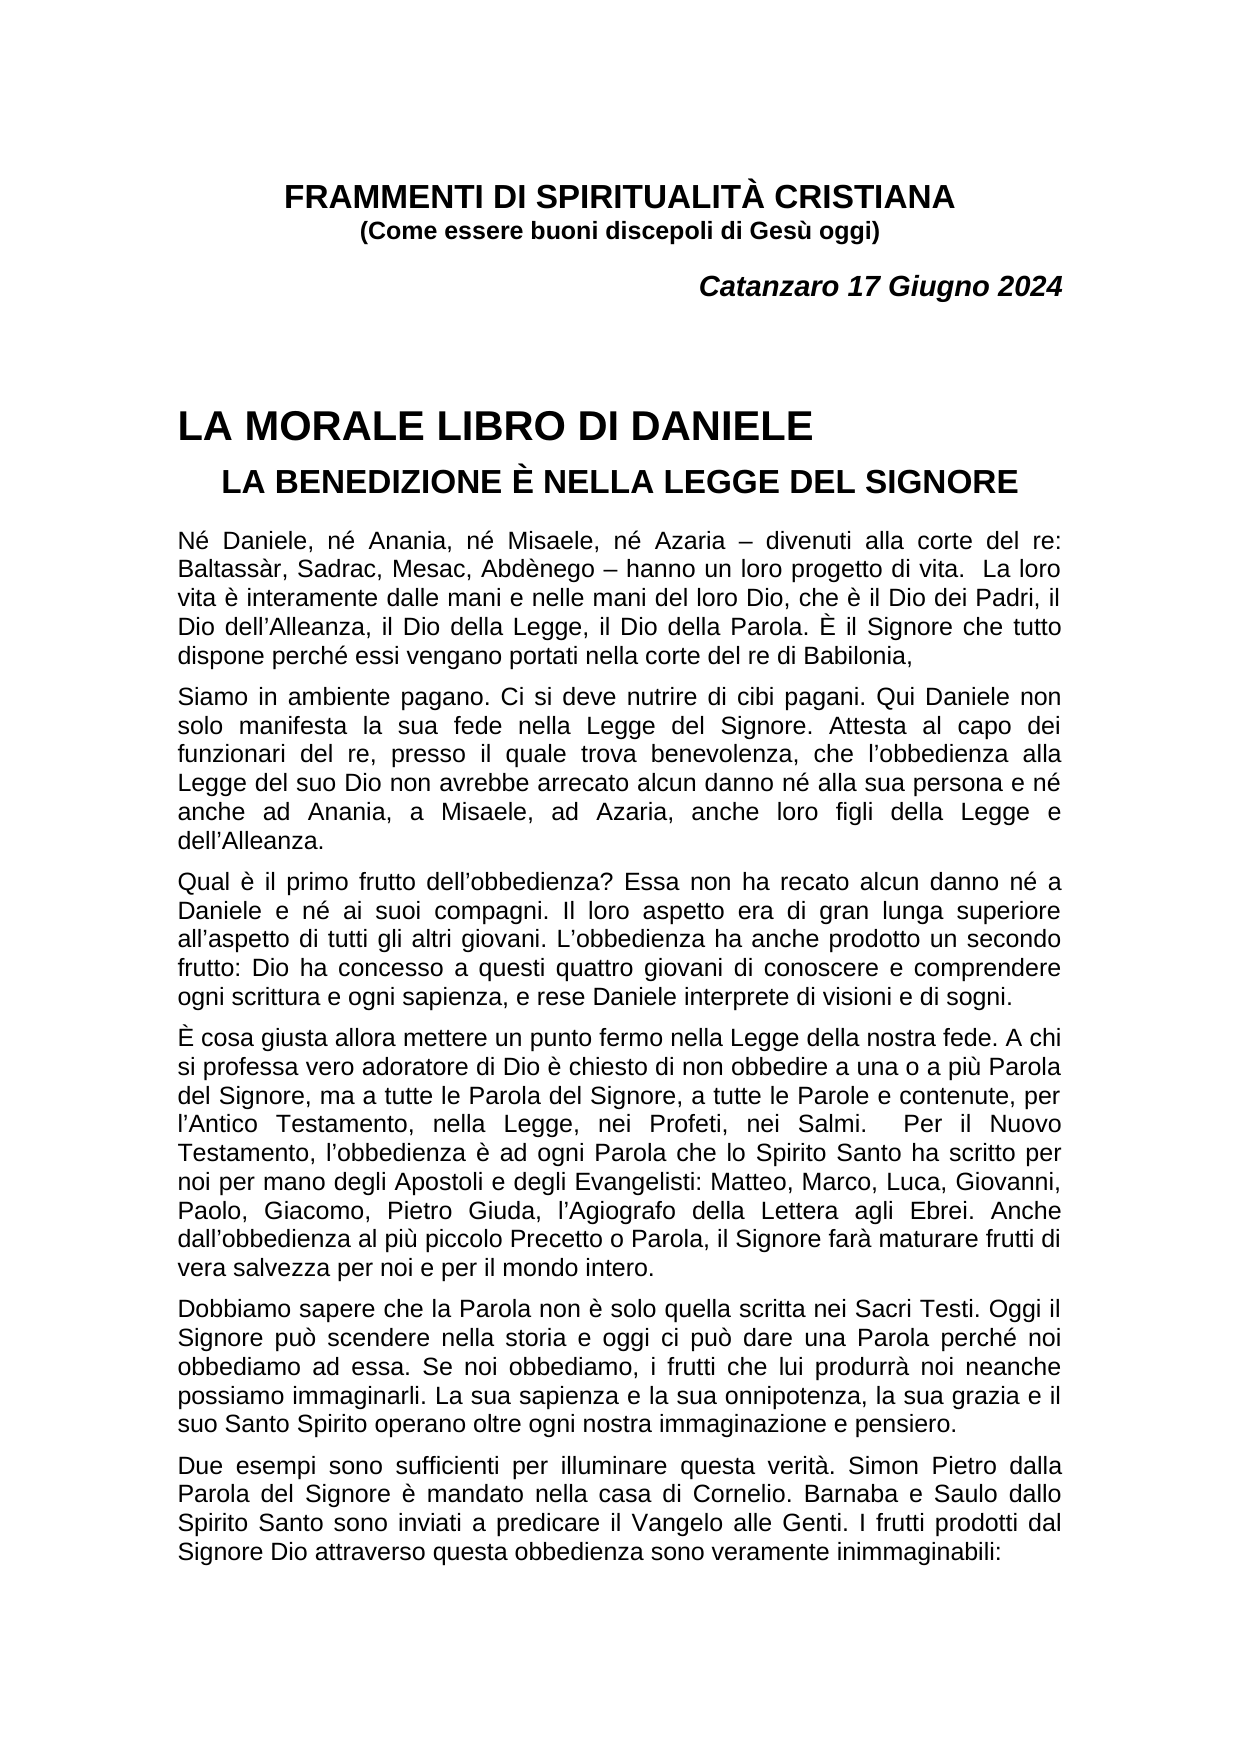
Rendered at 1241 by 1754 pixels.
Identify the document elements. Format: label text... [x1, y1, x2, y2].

text Siamo in ambiente pagano. Ci si deve nutrire di cibi pagani. Qui Daniele non solo manifesta la sua fede nella Legge del Signore. Attesta al capo dei funzionari del re, presso il quale trova benevolenza, che l’obbedienza alla Legge del suo Dio non avrebbe arrecato alcun danno né alla sua persona e né anche ad Anania, a Misaele, ad Azaria, anche loro figli della Legge e dell’Alleanza. [177, 682, 1063, 854]
text LA MORALE LIBRO DI DANIELE [177, 402, 1063, 450]
text Qual è il primo frutto dell’obbedienza? Essa non ha recato alcun danno né a Daniele e né ai suoi compagni. Il loro aspetto era di gran lunga superiore all’aspetto di tutti gli altri giovani. L’obbedienza ha anche prodotto un secondo frutto: Dio ha concesso a questi quattro giovani di conoscere e comprendere ogni scrittura e ogni sapienza, e rese Daniele interprete di visioni e di sogni. [177, 867, 1063, 1011]
text È cosa giusta allora mettere un punto fermo nella Legge della nostra fede. A chi si professa vero adoratore di Dio è chiesto di non obbedire a una o a più Parola del Signore, ma a tutte le Parola del Signore, a tutte le Parole e contenute, per l’Antico Testamento, nella Legge, nei Profeti, nei Salmi. Per il Nuovo Testamento, l’obbedienza è ad ogni Parola che lo Spirito Santo ha scritto per noi per mano degli Apostoli e degli Evangelisti: Matteo, Marco, Luca, Giovanni, Paolo, Giacomo, Pietro Giuda, l’Agiografo della Lettera agli Ebrei. Anche dall’obbedienza al più piccolo Precetto o Parola, il Signore farà maturare frutti di vera salvezza per noi e per il mondo intero. [177, 1023, 1063, 1282]
text Catanzaro 17 Giugno 2024 [177, 269, 1063, 303]
text Dobbiamo sapere che la Parola non è solo quella scritta nei Sacri Testi. Oggi il Signore può scendere nella storia e oggi ci può dare una Parola perché noi obbediamo ad essa. Se noi obbediamo, i frutti che lui produrrà noi neanche possiamo immaginarli. La sua sapienza e la sua onnipotenza, la sua grazia e il suo Santo Spirito operano oltre ogni nostra immaginazione e pensiero. [177, 1294, 1063, 1438]
text Né Daniele, né Anania, né Misaele, né Azaria – divenuti alla corte del re: Baltassàr, Sadrac, Mesac, Abdènego – hanno un loro progetto di vita. La loro vita è interamente dalle mani e nelle mani del loro Dio, che è il Dio dei Padri, il Dio dell’Alleanza, il Dio della Legge, il Dio della Parola. È il Signore che tutto dispone perché essi vengano portati nella corte del re di Babilonia, [177, 526, 1063, 669]
text FRAMMENTI DI SPIRITUALITÀ CRISTIANA [177, 177, 1063, 216]
text LA BENEDIZIONE È NELLA LEGGE DEL SIGNORE [177, 462, 1063, 501]
text (Come essere buoni discepoli di Gesù oggi) [177, 216, 1063, 244]
text Due esempi sono sufficienti per illuminare questa verità. Simon Pietro dalla Parola del Signore è mandato nella casa di Cornelio. Barnaba e Saulo dallo Spirito Santo sono inviati a predicare il Vangelo alle Genti. I frutti prodotti dal Signore Dio attraverso questa obbedienza sono veramente inimmaginabili: [177, 1451, 1063, 1566]
